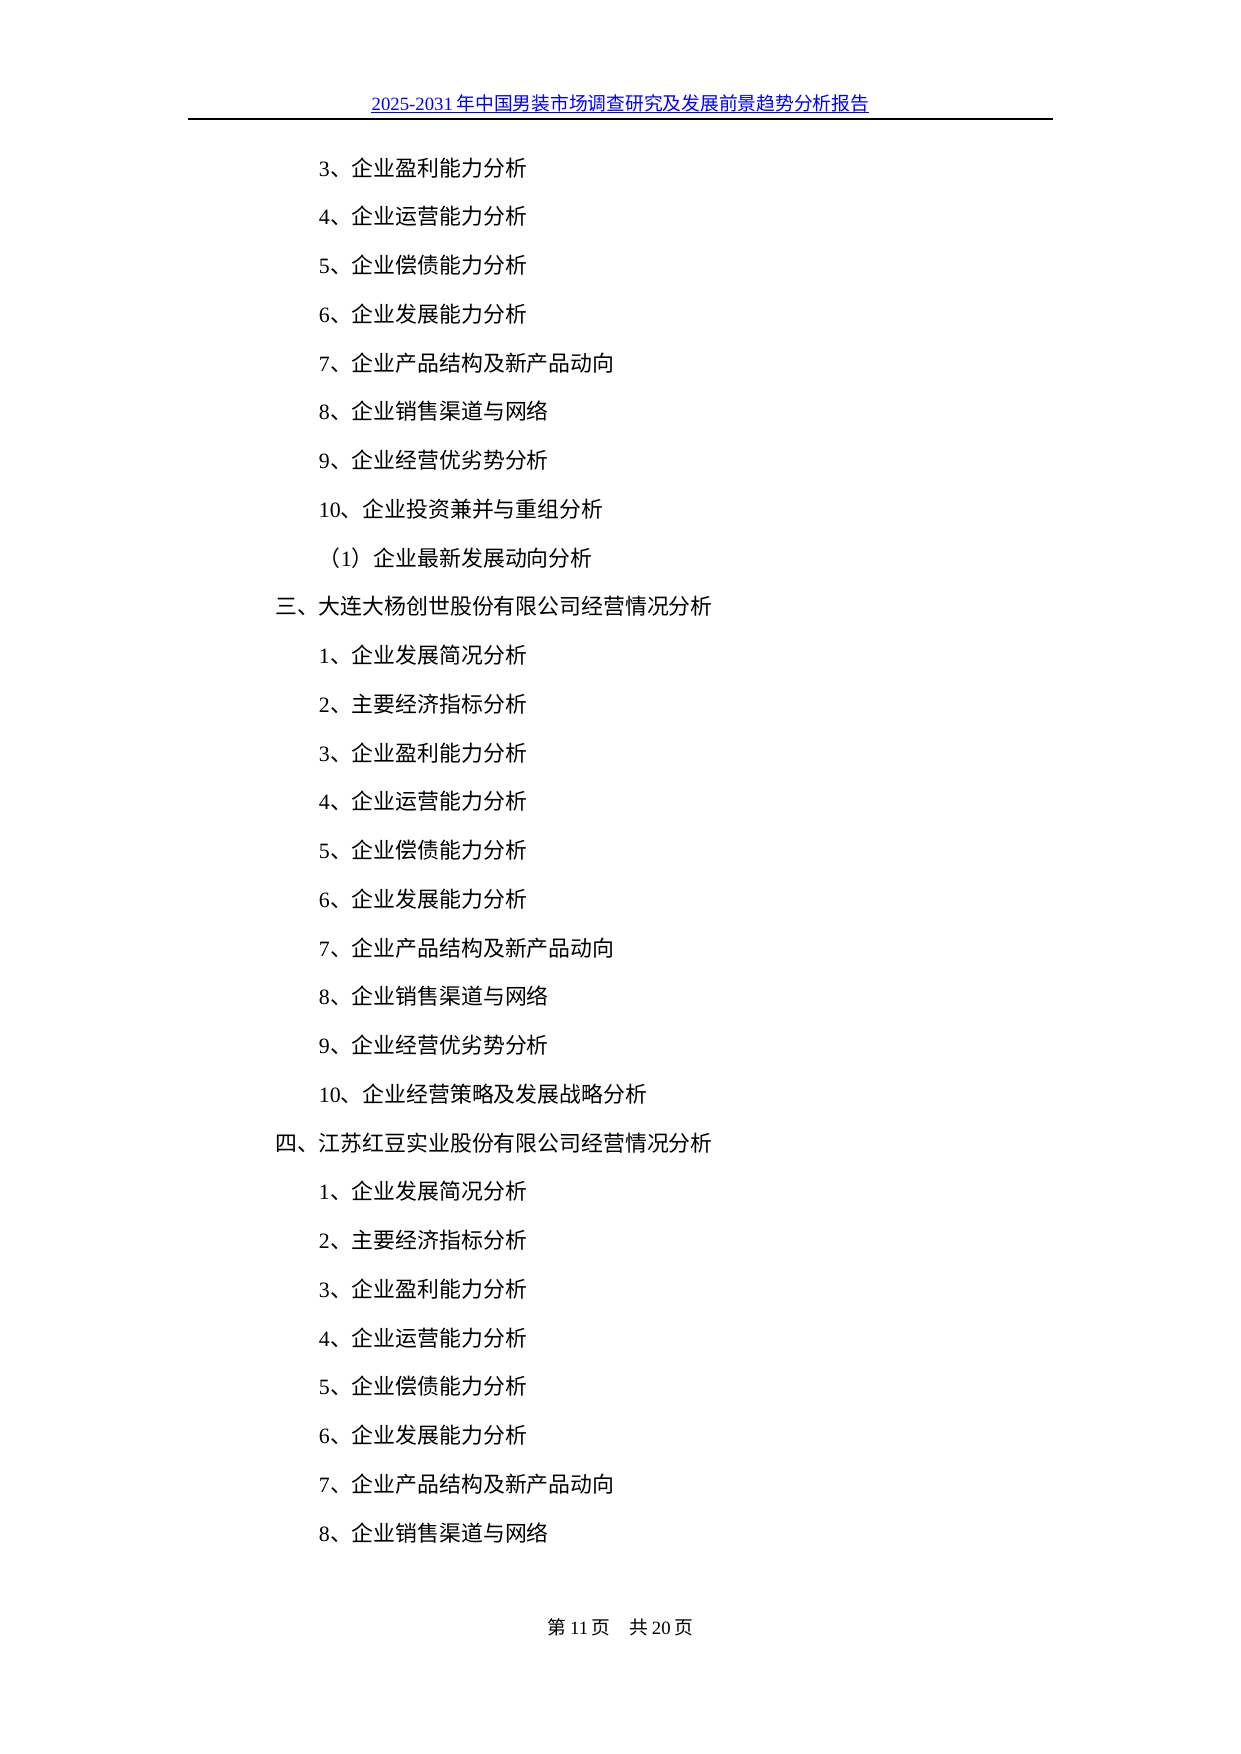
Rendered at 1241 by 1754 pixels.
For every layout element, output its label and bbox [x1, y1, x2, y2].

text [187, 150, 1053, 1548]
